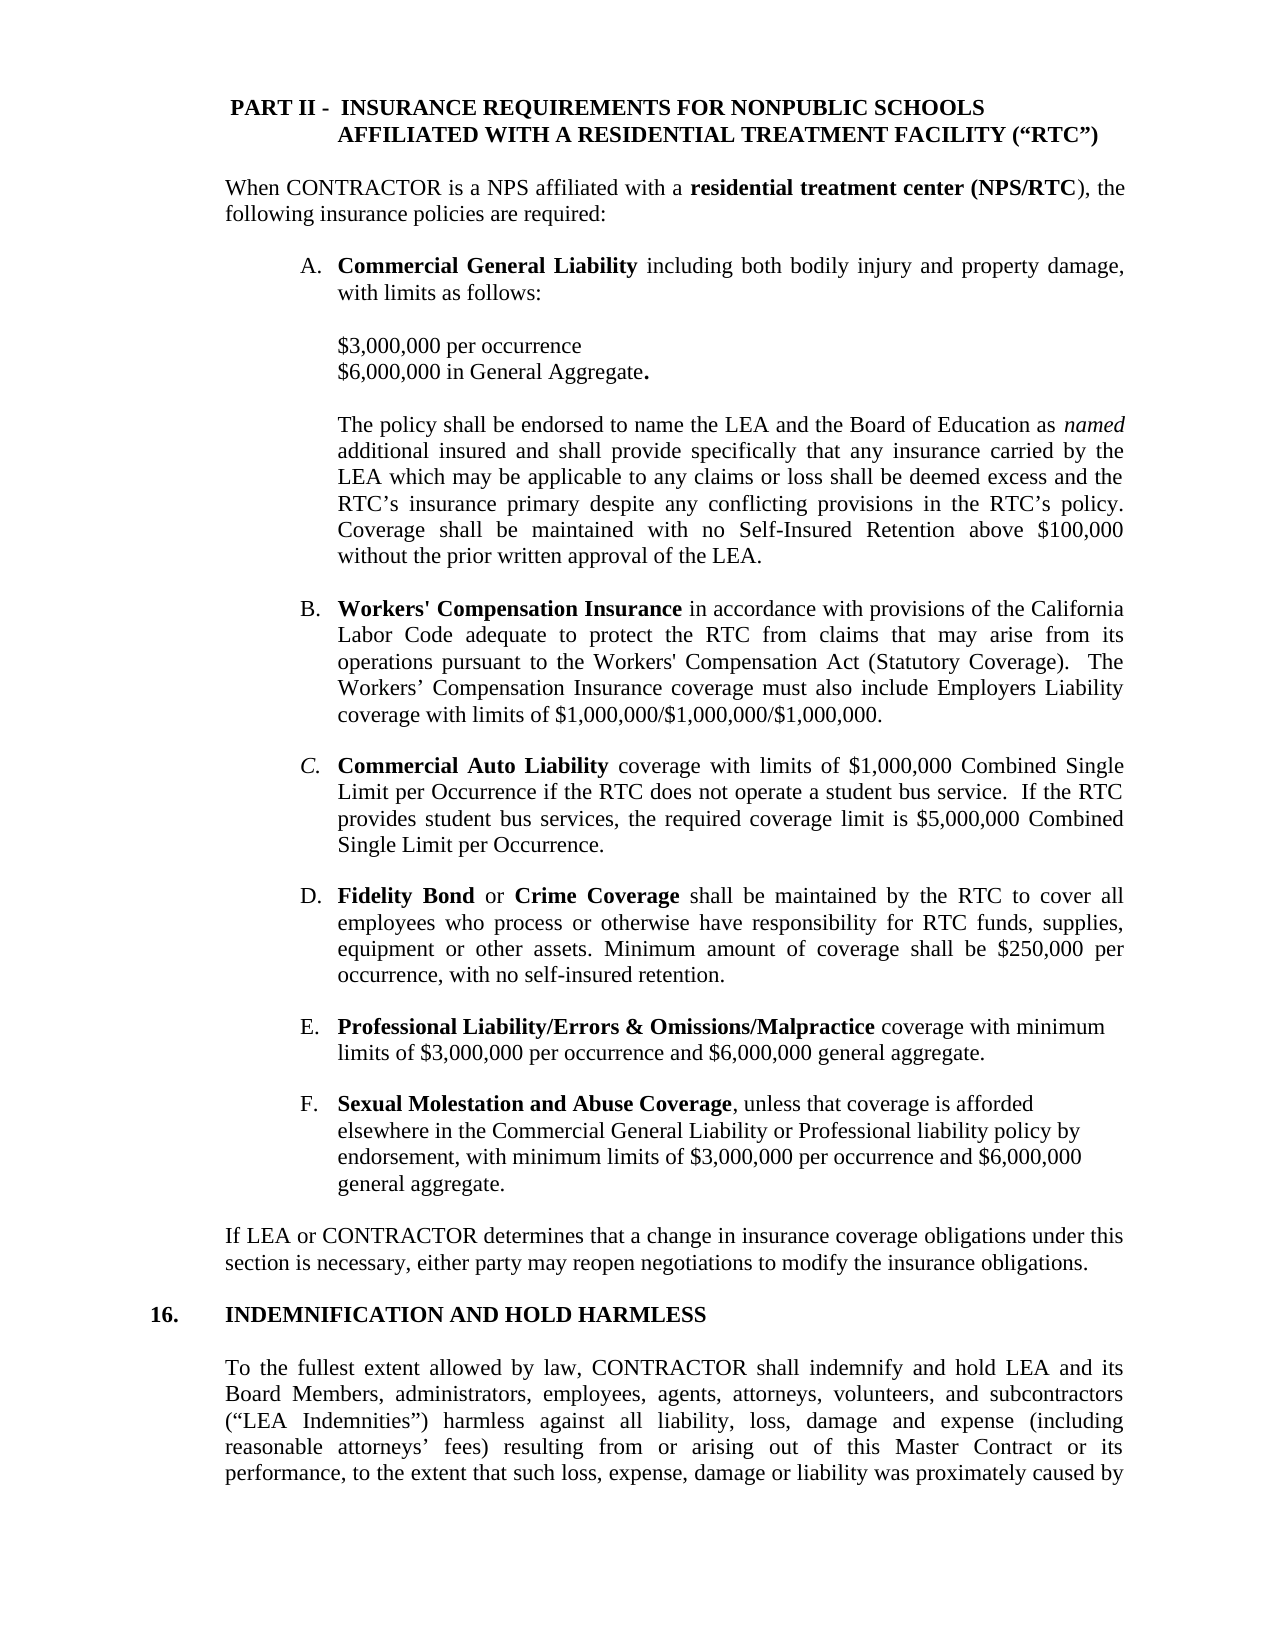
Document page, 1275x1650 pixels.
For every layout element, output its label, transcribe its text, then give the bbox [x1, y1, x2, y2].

text $6,000,000 in General Aggregate. [337, 358, 1125, 384]
text If LEA or CONTRACTOR determines that a change in insurance coverage obligations under this section is necessary, either party may reopen negotiations to modify the insurance obligations. [225, 1222, 1125, 1275]
text $3,000,000 per occurrence [337, 332, 1125, 358]
text When CONTRACTOR is a NPS affiliated with a residential treatment center (NPS/RTC), the following insurance policies are required: [225, 173, 1125, 226]
list Professional Liability/Errors & Omissions/Malpractice coverage with minimum limits of $3,000,000 per occurrence and $6,000,000 general aggregate. [300, 1013, 1125, 1066]
list Sexual Molestation and Abuse Coverage, unless that coverage is afforded elsewhere in the Commercial General Liability or Professional liability policy by endorsement, with minimum limits of $3,000,000 per occurrence and $6,000,000 general aggregate. [300, 1091, 1125, 1196]
text The policy shall be endorsed to name the LEA and the Board of Education as named additional insured and shall provide specifically that any insurance carried by the LEA which may be applicable to any claims or loss shall be deemed excess and the RTC’s insurance primary despite any conflicting provisions in the RTC’s policy. Coverage shall be maintained with no Self-Insured Retention above $100,000 without the prior written approval of the LEA. [337, 411, 1125, 569]
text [225, 1354, 1125, 1486]
list Commercial General Liability including both bodily injury and property damage, with limits as follows: [300, 253, 1125, 305]
list Workers' Compensation Insurance in accordance with provisions of the California Labor Code adequate to protect the RTC from claims that may arise from its operations pursuant to the Workers' Compensation Act (Statutory Coverage). The Workers’ Compensation Insurance coverage must also include Employers Liability coverage with limits of $1,000,000/$1,000,000/$1,000,000. [300, 595, 1125, 727]
text 16. INDEMNIFICATION AND HOLD HARMLESS [150, 1301, 1125, 1328]
list Fidelity Bond or Crime Coverage shall be maintained by the RTC to cover all employees who process or otherwise have responsibility for RTC funds, supplies, equipment or other assets. Minimum amount of coverage shall be $250,000 per occurrence, with no self-insured retention. [300, 882, 1125, 988]
list Commercial Auto Liability coverage with limits of $1,000,000 Combined Single Limit per Occurrence if the RTC does not operate a student bus service. If the RTC provides student bus services, the required coverage limit is $5,000,000 Combined Single Limit per Occurrence. [300, 752, 1125, 857]
text PART II - INSURANCE REQUIREMENTS FOR NONPUBLIC SCHOOLS AFFILIATED WITH A RESIDENTIAL TREATMENT FACILITY (“RTC”) [150, 94, 1125, 147]
